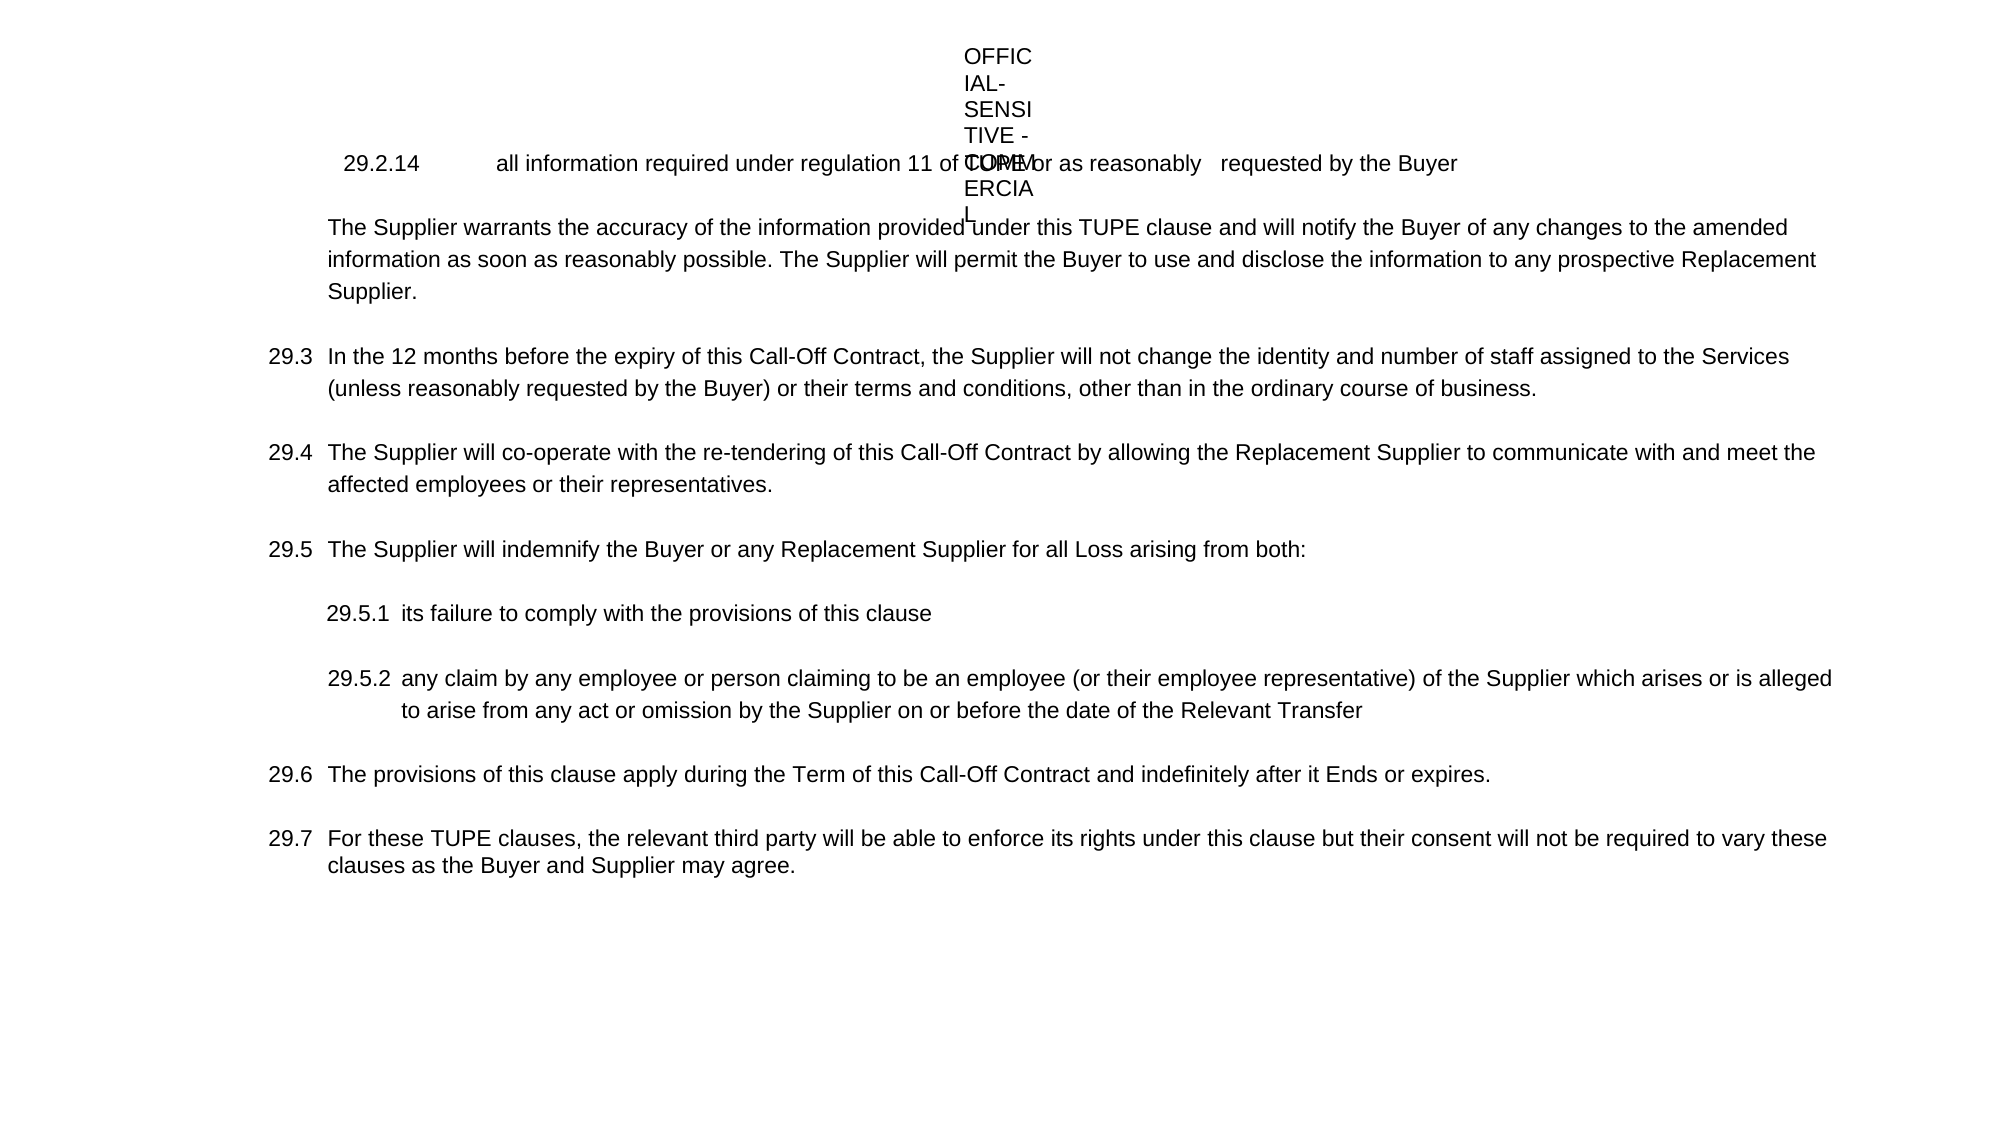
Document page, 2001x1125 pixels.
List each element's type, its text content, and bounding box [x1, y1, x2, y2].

text The Supplier warrants the accuracy of the information provided under this TUPE clause and will notify the Buyer of any changes to the amended information as soon as reasonably possible. The Supplier will permit the Buyer to use and disclose the information to any prospective Replacement Supplier. [327, 214, 1848, 305]
list In the 12 months before the expiry of this Call-Off Contract, the Supplier will not change the identity and number of staff assigned to the Services (unless reasonably requested by the Buyer) or their terms and conditions, other than in the ordinary course of business. [268, 343, 1848, 401]
list The Supplier will co-operate with the re-tendering of this Call-Off Contract by allowing the Replacement Supplier to communicate with and meet the affected employees or their representatives. [268, 439, 1848, 498]
list its failure to comply with the provisions of this clause [326, 600, 1848, 627]
text 29.2.14 all information required under regulation 11 of TUPE or as reasonably requested by the Buyer [343, 150, 1848, 176]
list For these TUPE clauses, the relevant third party will be able to enforce its rights under this clause but their consent will not be required to vary these clauses as the Buyer and Supplier may agree. [268, 825, 1848, 878]
list The provisions of this clause apply during the Term of this Call-Off Contract and indefinitely after it Ends or expires. [268, 761, 1848, 787]
list any claim by any employee or person claiming to be an employee (or their employee representative) of the Supplier which arises or is alleged to arise from any act or omission by the Supplier on or before the date of the Relevant Transfer [327, 664, 1848, 723]
list The Supplier will indemnify the Buyer or any Replacement Supplier for all Loss arising from both: [268, 536, 1848, 562]
